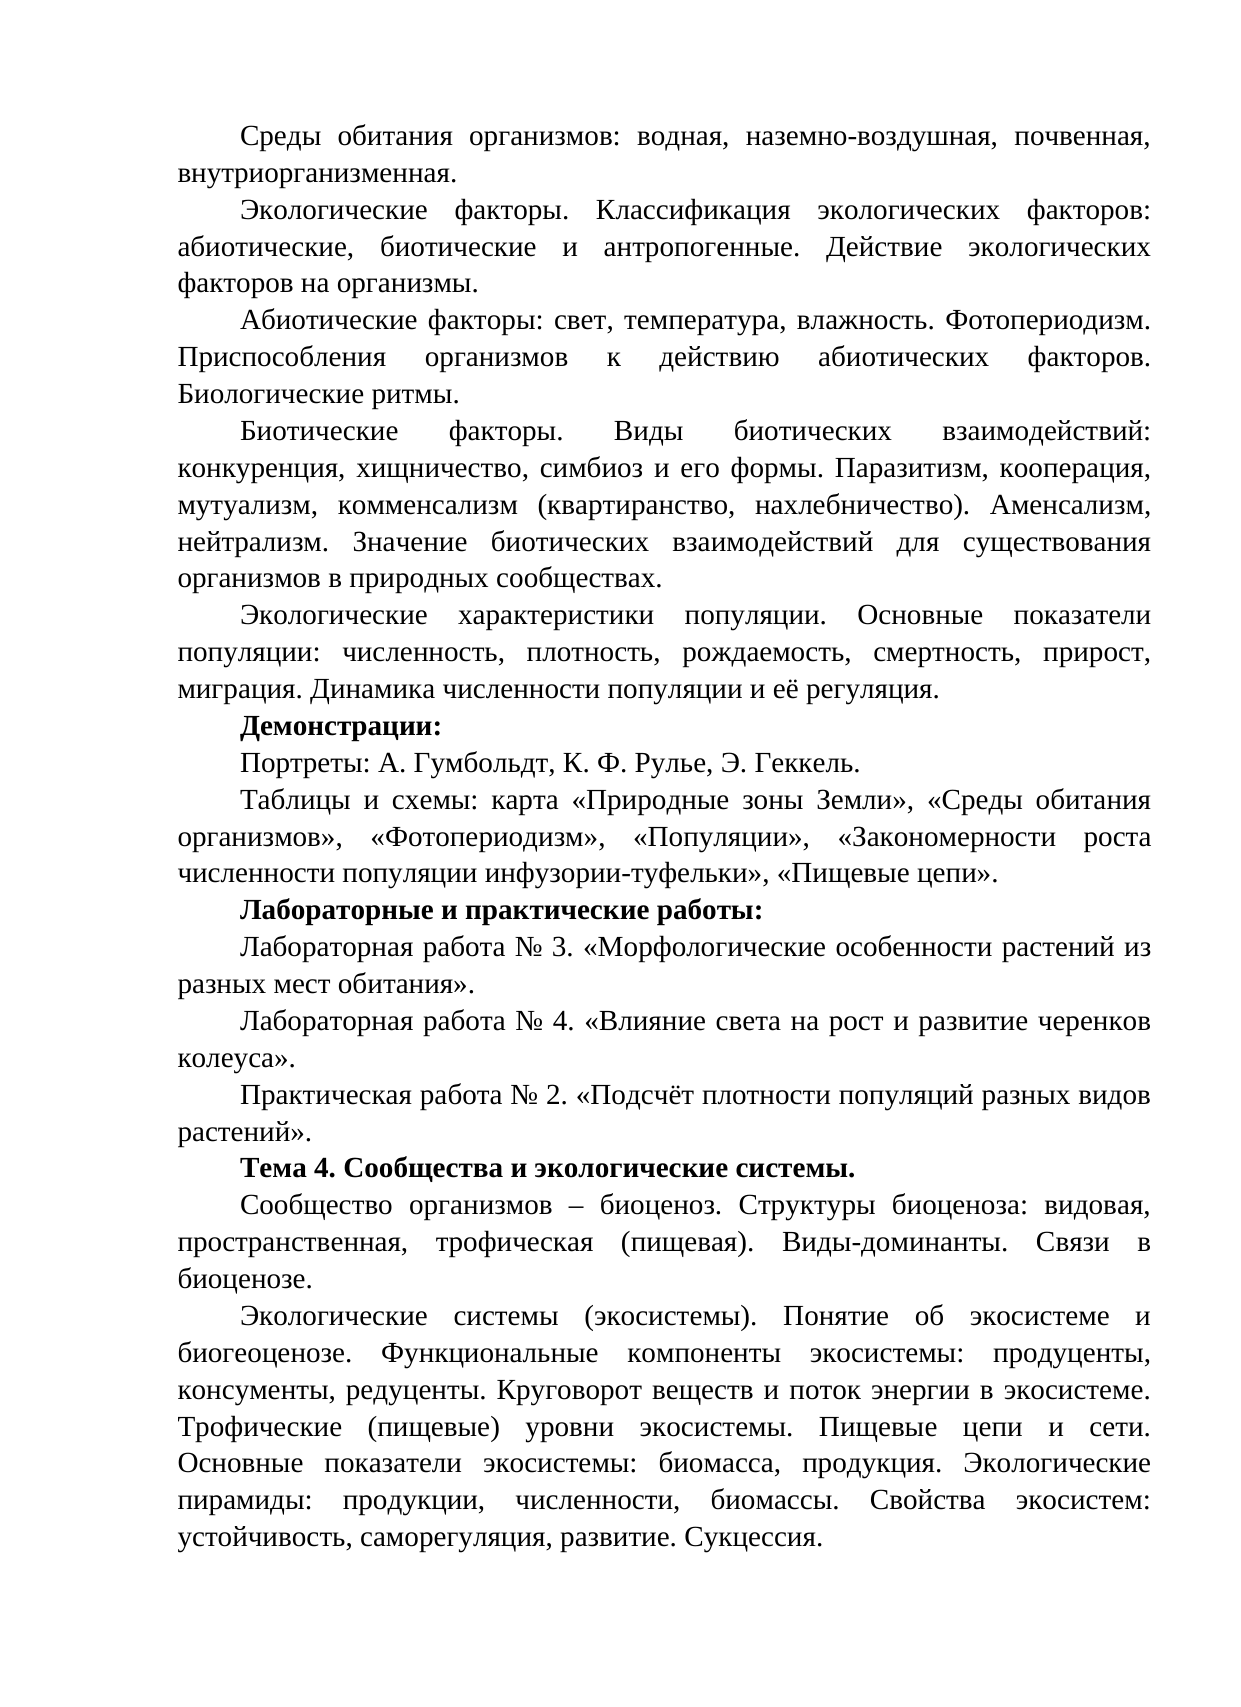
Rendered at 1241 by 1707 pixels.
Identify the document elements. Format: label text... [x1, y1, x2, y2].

text Экологические системы (экосистемы). Понятие об экосистеме и биогеоценозе. Функциональные компоненты экосистемы: продуценты, консументы, редуценты. Круговорот веществ и поток энергии в экосистеме. Трофические (пищевые) уровни экосистемы. Пищевые цепи и сети. Основные показатели экосистемы: биомасса, продукция. Экологические пирамиды: продукции, численности, биомассы. Свойства экосистем: устойчивость, саморегуляция, развитие. Сукцессия. [177, 1298, 1152, 1553]
text Тема 4. Сообщества и экологические системы. [177, 1151, 1152, 1184]
text Лабораторные и практические работы: [177, 892, 1152, 926]
text Сообщество организмов – биоценоз. Структуры биоценоза: видовая, пространственная, трофическая (пищевая). Виды-доминанты. Связи в биоценозе. [177, 1187, 1152, 1295]
text Лабораторная работа № 4. «Влияние света на рост и развитие черенков колеуса». [177, 1003, 1152, 1073]
text Портреты: А. Гумбольдт, К. Ф. Рулье, Э. Геккель. [177, 745, 1152, 778]
text Среды обитания организмов: водная, наземно-воздушная, почвенная, внутриорганизменная. [177, 118, 1152, 188]
text Таблицы и схемы: карта «Природные зоны Земли», «Среды обитания организмов», «Фотопериодизм», «Популяции», «Закономерности роста численности популяции инфузории-туфельки», «Пищевые цепи». [177, 782, 1152, 889]
text Абиотические факторы: свет, температура, влажность. Фотопериодизм. Приспособления организмов к действию абиотических факторов. Биологические ритмы. [177, 302, 1152, 410]
text Экологические характеристики популяции. Основные показатели популяции: численность, плотность, рождаемость, смертность, прирост, миграция. Динамика численности популяции и её регуляция. [177, 597, 1152, 705]
text Лабораторная работа № 3. «Морфологические особенности растений из разных мест обитания». [177, 929, 1152, 1000]
text Демонстрации: [177, 708, 1152, 742]
text Биотические факторы. Виды биотических взаимодействий: конкуренция, хищничество, симбиоз и его формы. Паразитизм, кооперация, мутуализм, комменсализм (квартиранство, нахлебничество). Аменсализм, нейтрализм. Значение биотических взаимодействий для существования организмов в природных сообществах. [177, 413, 1152, 594]
text Экологические факторы. Классификация экологических факторов: абиотические, биотические и антропогенные. Действие экологических факторов на организмы. [177, 192, 1152, 299]
text Практическая работа № 2. «Подсчёт плотности популяций разных видов растений». [177, 1077, 1152, 1147]
